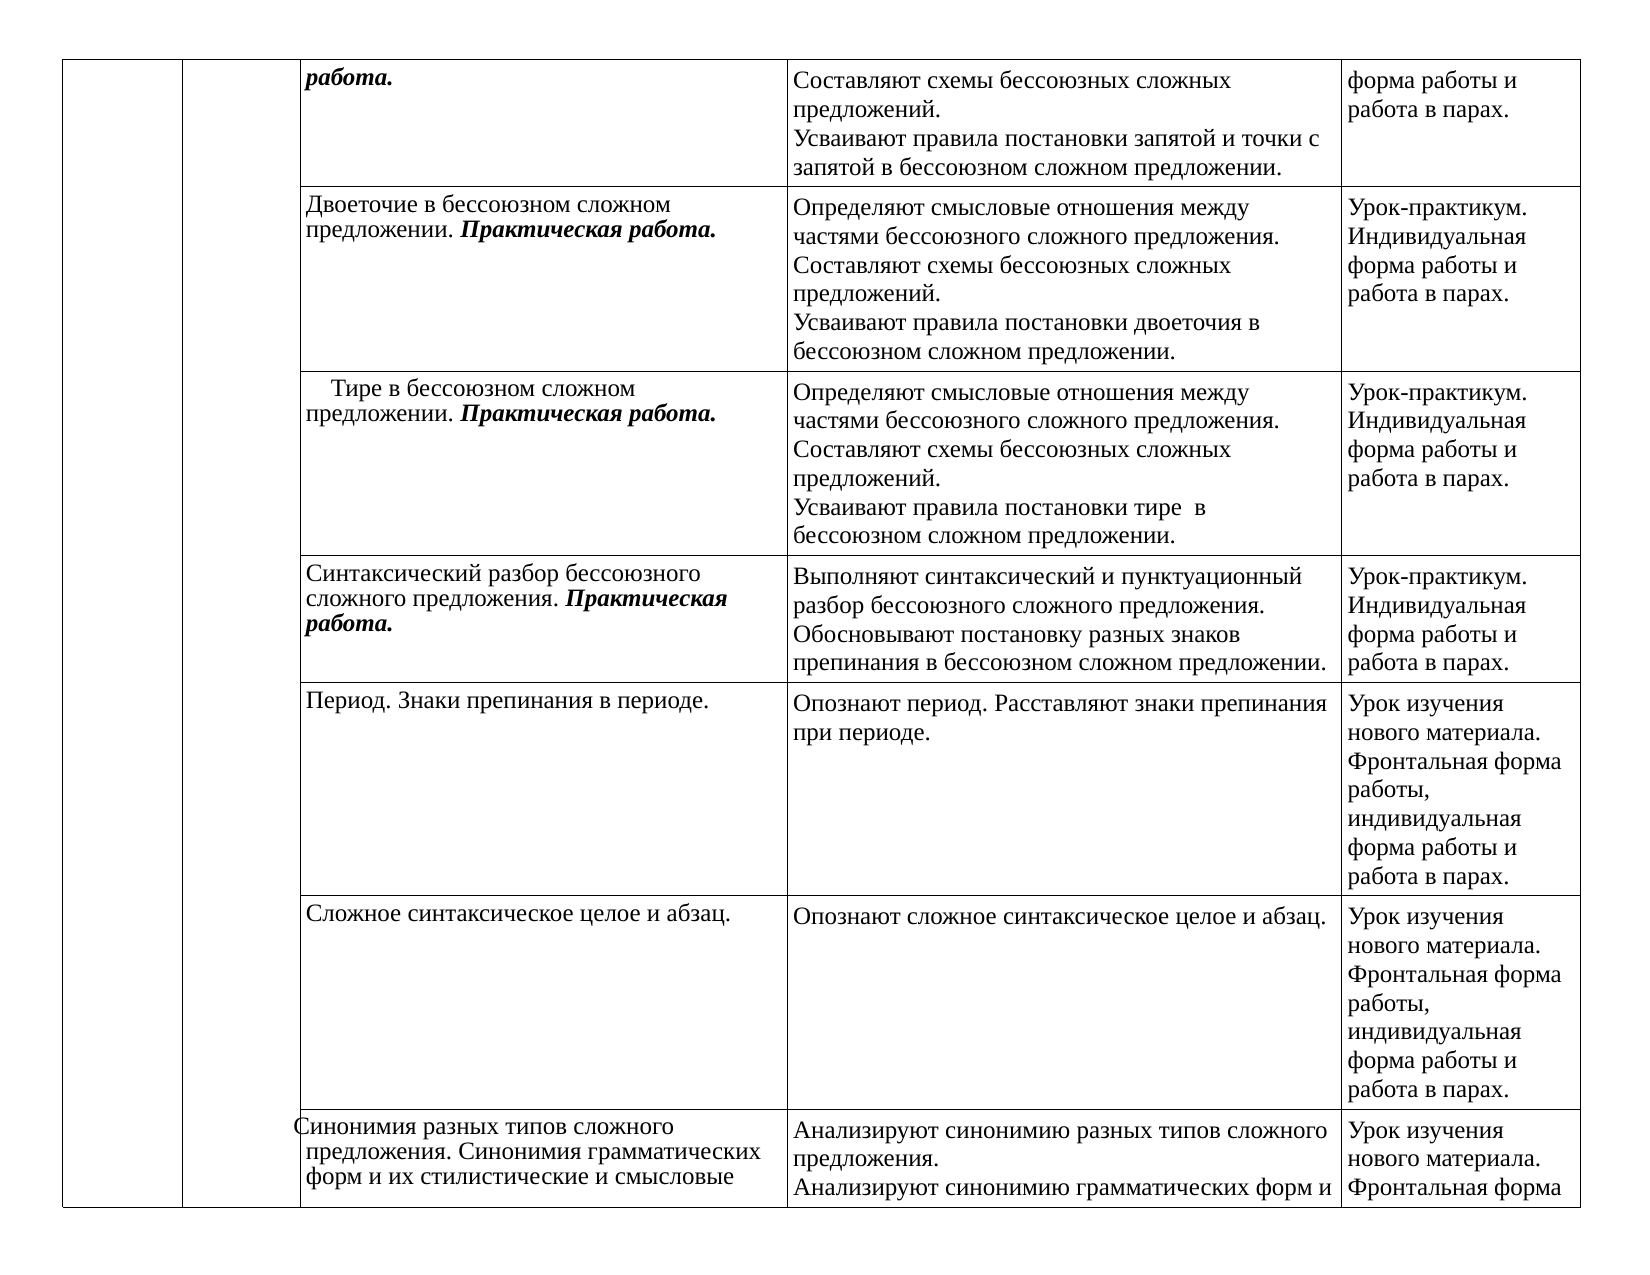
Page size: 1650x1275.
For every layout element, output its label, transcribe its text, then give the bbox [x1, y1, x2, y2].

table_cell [301, 60, 787, 186]
table_cell Урок изучения нового материала. Фронтальная форма работы, индивидуальная форма работы и работа в парах. [1342, 683, 1580, 895]
table_cell Урок-практикум. Индивидуальная форма работы и работа в парах. [1342, 556, 1580, 682]
table_cell Урок изучения нового материала. Фронтальная форма работы, индивидуальная форма работы и работа в парах. [1342, 896, 1580, 1108]
table_cell Выполняют синтаксический и пунктуационный разбор бессоюзного сложного предложения. Обосновывают постановку разных знаков препинания в бессоюзном сложном предложении. [788, 556, 1341, 682]
table_cell Урок-практикум. Индивидуальная форма работы и работа в парах. [1342, 372, 1580, 555]
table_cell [788, 60, 1341, 186]
table_cell Сложное синтаксическое целое и абзац. [301, 896, 787, 1108]
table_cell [1342, 1110, 1580, 1207]
table_cell Период. Знаки препинания в периоде. [301, 683, 787, 895]
table_cell Определяют смысловые отношения между частями бессоюзного сложного предложения. Составляют схемы бессоюзных сложных предложений. Усваивают правила постановки двоеточия в бессоюзном сложном предложении. [788, 187, 1341, 371]
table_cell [301, 1110, 787, 1207]
table_cell Опознают сложное синтаксическое целое и абзац. [788, 896, 1341, 1108]
table_cell Урок-практикум. Индивидуальная форма работы и работа в парах. [1342, 187, 1580, 371]
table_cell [1342, 60, 1580, 186]
table_cell Определяют смысловые отношения между частями бессоюзного сложного предложения. Составляют схемы бессоюзных сложных предложений. Усваивают правила постановки тире в бессоюзном сложном предложении. [788, 372, 1341, 555]
table_cell Тире в бессоюзном сложном предложении. Практическая работа. [301, 372, 787, 555]
table_cell Синтаксический разбор бессоюзного сложного предложения. Практическая работа. [301, 556, 787, 682]
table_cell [788, 1110, 1341, 1207]
table_cell Двоеточие в бессоюзном сложном предложении. Практическая работа. [301, 187, 787, 371]
table_cell Опознают период. Расставляют знаки препинания при периоде. [788, 683, 1341, 895]
